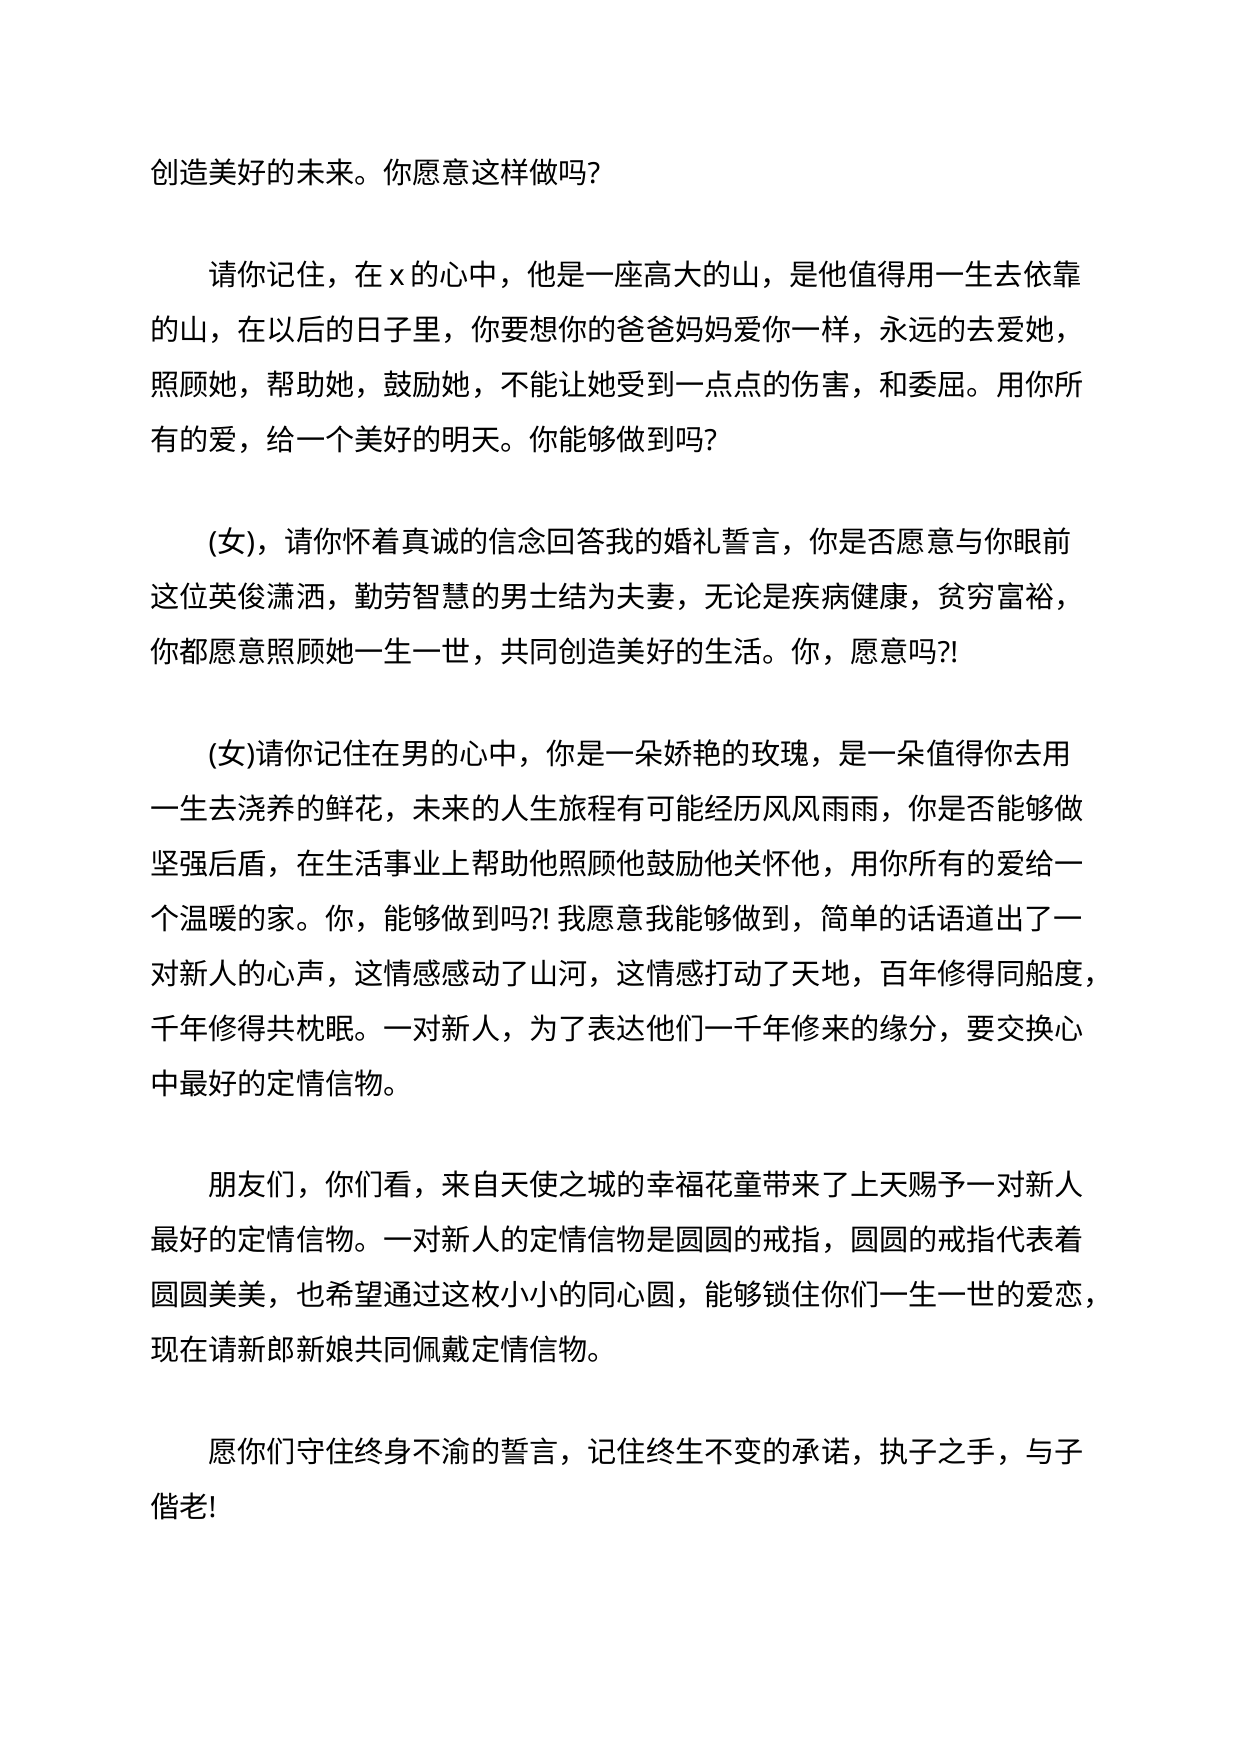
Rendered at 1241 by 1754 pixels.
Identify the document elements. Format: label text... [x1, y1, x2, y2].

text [150, 150, 1090, 192]
text (女)请你记住在男的心中，你是一朵娇艳的玫瑰，是一朵值得你去用一生去浇养的鲜花，未来的人生旅程有可能经历风风雨雨，你是否能够做坚强后盾，在生活事业上帮助他照顾他鼓励他关怀他，用你所有的爱给一个温暖的家。你，能够做到吗?! 我愿意我能够做到，简单的话语道出了一对新人的心声，这情感感动了山河，这情感打动了天地，百年修得同船度，千年修得共枕眠。一对新人，为了表达他们一千年修来的缘分，要交换心中最好的定情信物。 [150, 731, 1090, 1102]
text 愿你们守住终身不渝的誓言，记住终生不变的承诺，执子之手，与子偕老! [150, 1428, 1090, 1526]
text 请你记住，在x的心中，他是一座高大的山，是他值得用一生去依靠的山，在以后的日子里，你要想你的爸爸妈妈爱你一样，永远的去爱她，照顾她，帮助她，鼓励她，不能让她受到一点点的伤害，和委屈。用你所有的爱，给一个美好的明天。你能够做到吗? [150, 252, 1090, 459]
text (女)，请你怀着真诚的信念回答我的婚礼誓言，你是否愿意与你眼前这位英俊潇洒，勤劳智慧的男士结为夫妻，无论是疾病健康，贫穷富裕，你都愿意照顾她一生一世，共同创造美好的生活。你，愿意吗?! [150, 519, 1090, 671]
text 朋友们，你们看，来自天使之城的幸福花童带来了上天赐予一对新人最好的定情信物。一对新人的定情信物是圆圆的戒指，圆圆的戒指代表着圆圆美美，也希望通过这枚小小的同心圆，能够锁住你们一生一世的爱恋，现在请新郎新娘共同佩戴定情信物。 [150, 1162, 1090, 1369]
